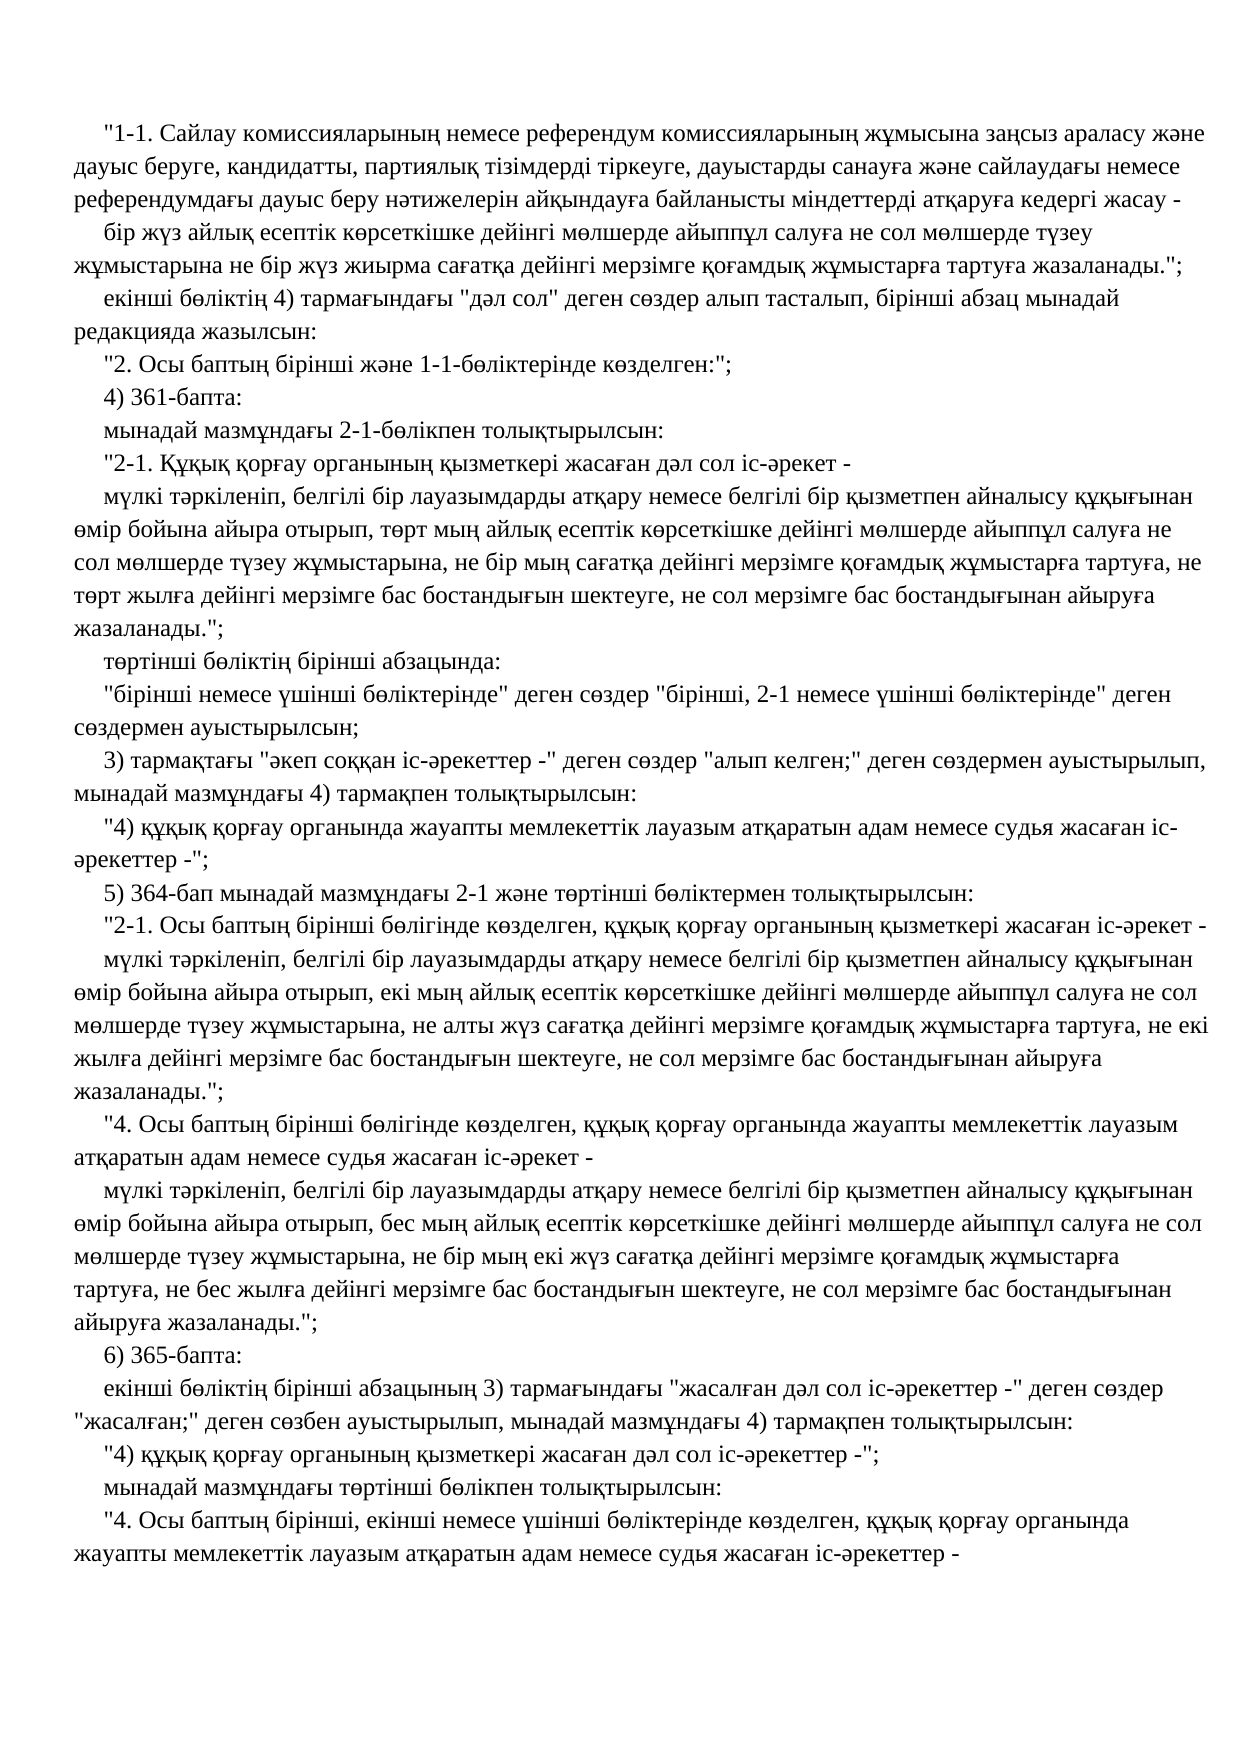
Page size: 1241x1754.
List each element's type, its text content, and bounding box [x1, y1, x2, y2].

text "4. Осы баптың бірінші, екінші немесе үшінші бөліктерінде көзделген, құқық қорғау органында жауапты мемлекеттік лауазым атқаратын адам немесе судья жасаған іс-әрекеттер - [74, 1505, 1211, 1567]
text "4. Осы баптың бірінші бөлігінде көзделген, құқық қорғау органында жауапты мемлекеттік лауазым атқаратын адам немесе судья жасаған іс-әрекет - [74, 1109, 1211, 1171]
text "1-1. Сайлау комиссияларының немесе референдум комиссияларының жұмысына заңсыз араласу және дауыс беруге, кандидатты, партиялық тізімдерді тіркеуге, дауыстарды санауға және сайлаудағы немесе референдумдағы дауыс беру нәтижелерін айқындауға байланысты міндеттерді атқаруға кедергі жасау - [74, 118, 1211, 213]
text "бірінші немесе үшінші бөліктерінде" деген сөздер "бірінші, 2-1 немесе үшінші бөліктерінде" деген сөздермен ауыстырылсын; [74, 679, 1211, 741]
text 6) 365-бапта: [74, 1340, 1211, 1369]
text "2. Осы баптың бірінші және 1-1-бөліктерінде көзделген:"; [74, 349, 1211, 378]
text мүлкі тәркіленіп, белгілі бір лауазымдарды атқару немесе белгілі бір қызметпен айналысу құқығынан өмір бойына айыра отырып, төрт мың айлық есептік көрсеткішке дейінгі мөлшерде айыппұл салуға не сол мөлшерде түзеу жұмыстарына, не бір мың сағатқа дейінгі мерзімге қоғамдық жұмыстарға тартуға, не төрт жылға дейінгі мерзімге бас бостандығын шектеуге, не сол мерзімге бас бостандығынан айыруға жазаланады."; [74, 481, 1211, 642]
text мынадай мазмұндағы төртінші бөлікпен толықтырылсын: [74, 1472, 1211, 1501]
text 3) тармақтағы "әкеп соққан іс-әрекеттер -" деген сөздер "алып келген;" деген сөздермен ауыстырылып, мынадай мазмұндағы 4) тармақпен толықтырылсын: [74, 746, 1211, 807]
text 5) 364-бап мынадай мазмұндағы 2-1 және төртінші бөліктермен толықтырылсын: [74, 878, 1211, 906]
text екінші бөліктің бірінші абзацының 3) тармағындағы "жасалған дәл сол іс-әрекеттер -" деген сөздер "жасалған;" деген сөзбен ауыстырылып, мынадай мазмұндағы 4) тармақпен толықтырылсын: [74, 1373, 1211, 1435]
text төртінші бөліктің бірінші абзацында: [74, 646, 1211, 675]
text 4) 361-бапта: [74, 382, 1211, 411]
text "2-1. Құқық қорғау органының қызметкері жасаған дәл сол іс-әрекет - [74, 448, 1211, 477]
text мүлкі тәркіленіп, белгілі бір лауазымдарды атқару немесе белгілі бір қызметпен айналысу құқығынан өмір бойына айыра отырып, екі мың айлық есептік көрсеткішке дейінгі мөлшерде айыппұл салуға не сол мөлшерде түзеу жұмыстарына, не алты жүз сағатқа дейінгі мерзімге қоғамдық жұмыстарға тартуға, не екі жылға дейінгі мерзімге бас бостандығын шектеуге, не сол мерзімге бас бостандығынан айыруға жазаланады."; [74, 944, 1211, 1104]
text мынадай мазмұндағы 2-1-бөлікпен толықтырылсын: [74, 415, 1211, 444]
text мүлкі тәркіленіп, белгілі бір лауазымдарды атқару немесе белгілі бір қызметпен айналысу құқығынан өмір бойына айыра отырып, бес мың айлық есептік көрсеткішке дейінгі мөлшерде айыппұл салуға не сол мөлшерде түзеу жұмыстарына, не бір мың екі жүз сағатқа дейінгі мерзімге қоғамдық жұмыстарға тартуға, не бес жылға дейінгі мерзімге бас бостандығын шектеуге, не сол мерзімге бас бостандығынан айыруға жазаланады."; [74, 1175, 1211, 1336]
text "2-1. Осы баптың бірінші бөлігінде көзделген, құқық қорғау органының қызметкері жасаған іс-әрекет - [74, 911, 1211, 939]
text "4) құқық қорғау органында жауапты мемлекеттік лауазым атқаратын адам немесе судья жасаған іс-әрекеттер -"; [74, 812, 1211, 873]
text "4) құқық қорғау органының қызметкері жасаған дәл сол іс-әрекеттер -"; [74, 1439, 1211, 1468]
text бір жүз айлық есептік көрсеткішке дейінгі мөлшерде айыппұл салуға не сол мөлшерде түзеу жұмыстарына не бір жүз жиырма сағатқа дейінгі мерзімге қоғамдық жұмыстарға тартуға жазаланады."; [74, 217, 1211, 279]
text екінші бөліктің 4) тармағындағы "дәл сол" деген сөздер алып тасталып, бірінші абзац мынадай редакцияда жазылсын: [74, 283, 1211, 345]
